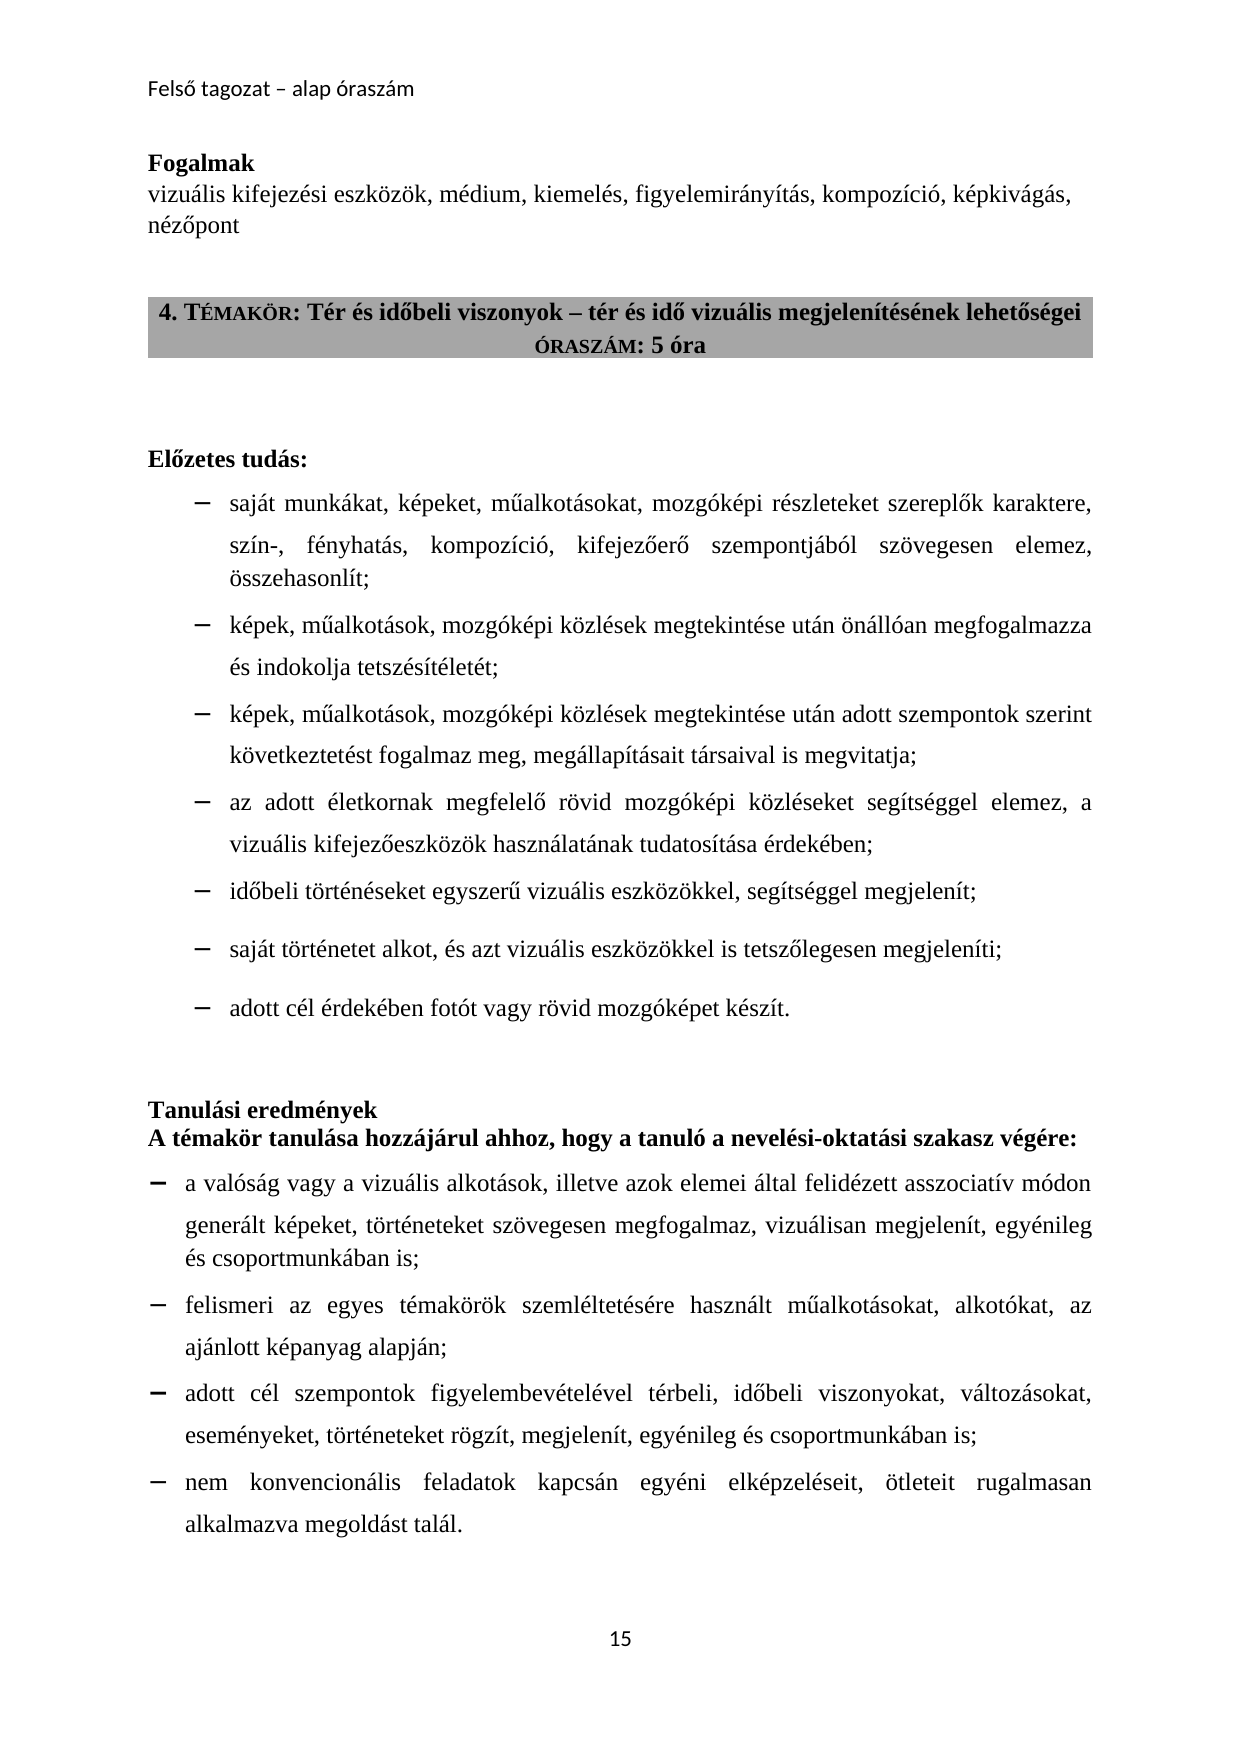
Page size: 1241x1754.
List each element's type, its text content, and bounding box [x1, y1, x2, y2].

list a valóság vagy a vizuális alkotások, illetve azok elemei által felidézett asszociatív módon generált képeket, történeteket szövegesen megfogalmaz, vizuálisan megjelenít, egyénileg és csoportmunkában is; [148, 1154, 1093, 1272]
list saját munkákat, képeket, műalkotásokat, mozgóképi részleteket szereplők karaktere, szín-, fényhatás, kompozíció, kifejezőerő szempontjából szövegesen elemez, összehasonlít; [192, 475, 1093, 592]
text 4. Témakör: Tér és időbeli viszonyok – tér és idő vizuális megjelenítésének lehetőségei [148, 297, 1093, 326]
list adott cél szempontok figyelembevételével térbeli, időbeli viszonyokat, változásokat, eseményeket, történeteket rögzít, megjelenít, egyénileg és csoportmunkában is; [148, 1364, 1093, 1449]
list felismeri az egyes témakörök szemléltetésére használt műalkotásokat, alkotókat, az ajánlott képanyag alapján; [148, 1276, 1093, 1360]
list képek, műalkotások, mozgóképi közlések megtekintése után önállóan megfogalmazza és indokolja tetszésítéletét; [192, 596, 1093, 681]
list saját történetet alkot, és azt vizuális eszközökkel is tetszőlegesen megjeleníti; [192, 921, 1093, 972]
list az adott életkornak megfelelő rövid mozgóképi közléseket segítséggel elemez, a vizuális kifejezőeszközök használatának tudatosítása érdekében; [192, 773, 1093, 858]
list nem konvencionális feladatok kapcsán egyéni elképzeléseit, ötleteit rugalmasan alkalmazva megoldást talál. [148, 1453, 1093, 1537]
subtitle Fogalmak [148, 148, 1093, 176]
list képek, műalkotások, mozgóképi közlések megtekintése után adott szempontok szerint következtetést fogalmaz meg, megállapításait társaival is megvitatja; [192, 685, 1093, 769]
text óraszám: 5 óra [148, 330, 1093, 358]
text vizuális kifejezési eszközök, médium, kiemelés, figyelemirányítás, kompozíció, képkivágás, nézőpont [148, 179, 1093, 238]
list adott cél érdekében fotót vagy rövid mozgóképet készít. [192, 980, 1093, 1031]
text A témakör tanulása hozzájárul ahhoz, hogy a tanuló a nevelési-oktatási szakasz végére: [148, 1123, 1093, 1152]
list időbeli történéseket egyszerű vizuális eszközökkel, segítséggel megjelenít; [192, 862, 1093, 913]
text Tanulási eredmények [148, 1095, 1093, 1123]
text Előzetes tudás: [148, 444, 1093, 473]
